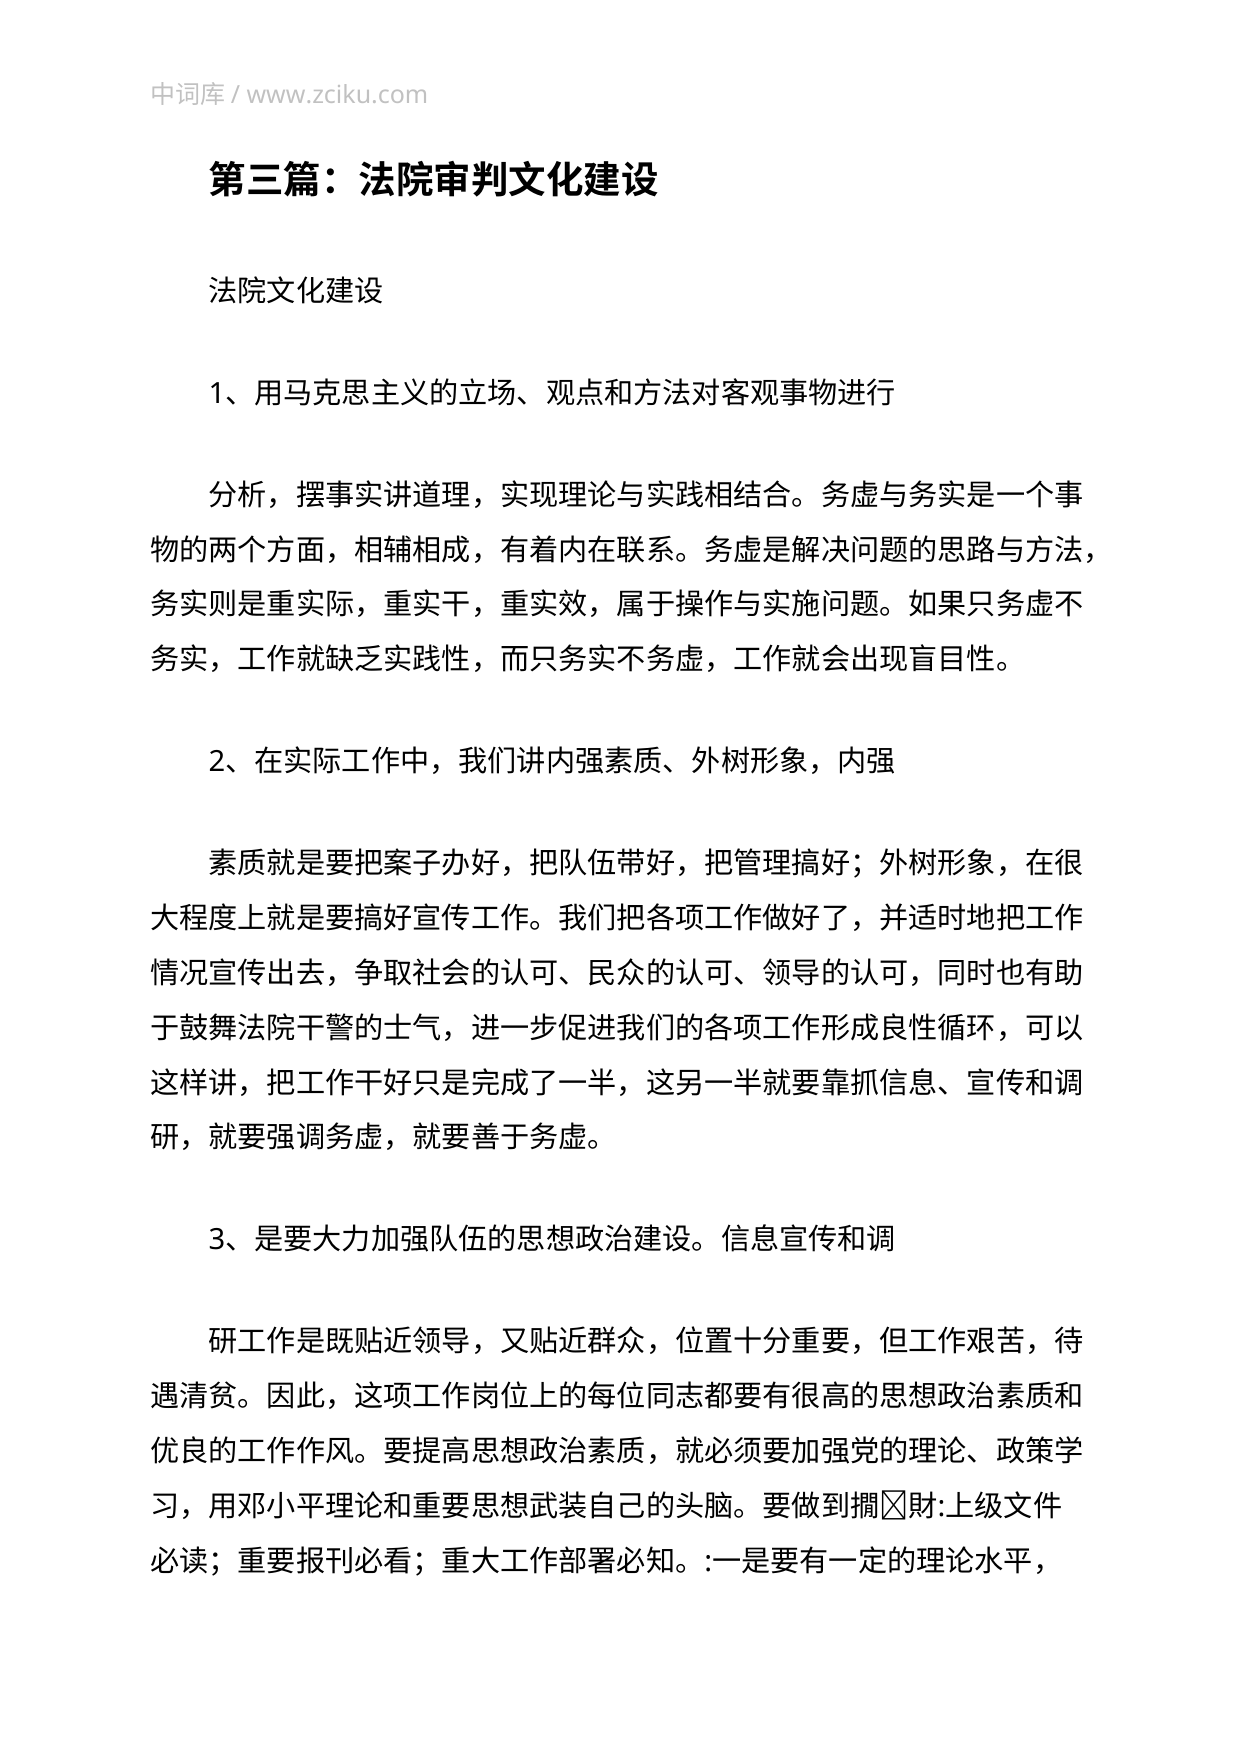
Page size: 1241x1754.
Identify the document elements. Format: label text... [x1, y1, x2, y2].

text 1、用马克思主义的立场、观点和方法对客观事物进行 [150, 369, 1090, 412]
text 2、在实际工作中，我们讲内强素质、外树形象，内强 [150, 738, 1090, 780]
text 法院文化建设 [150, 267, 1090, 310]
text 3、是要大力加强队伍的思想政治建设。信息宣传和调 [150, 1216, 1090, 1258]
text 素质就是要把案子办好，把队伍带好，把管理搞好；外树形象，在很大程度上就是要搞好宣传工作。我们把各项工作做好了，并适时地把工作情况宣传出去，争取社会的认可、民众的认可、领导的认可，同时也有助于鼓舞法院干警的士气，进一步促进我们的各项工作形成良性循环，可以这样讲，把工作干好只是完成了一半，这另一半就要靠抓信息、宣传和调研，就要强调务虚，就要善于务虚。 [150, 839, 1090, 1156]
text 第三篇：法院审判文化建设 [150, 150, 1090, 204]
text 分析，摆事实讲道理，实现理论与实践相结合。务虚与务实是一个事物的两个方面，相辅相成，有着内在联系。务虚是解决问题的思路与方法，务实则是重实际，重实干，重实效，属于操作与实施问题。如果只务虚不务实，工作就缺乏实践性，而只务实不务虚，工作就会出现盲目性。 [150, 471, 1090, 678]
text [150, 1318, 1090, 1580]
